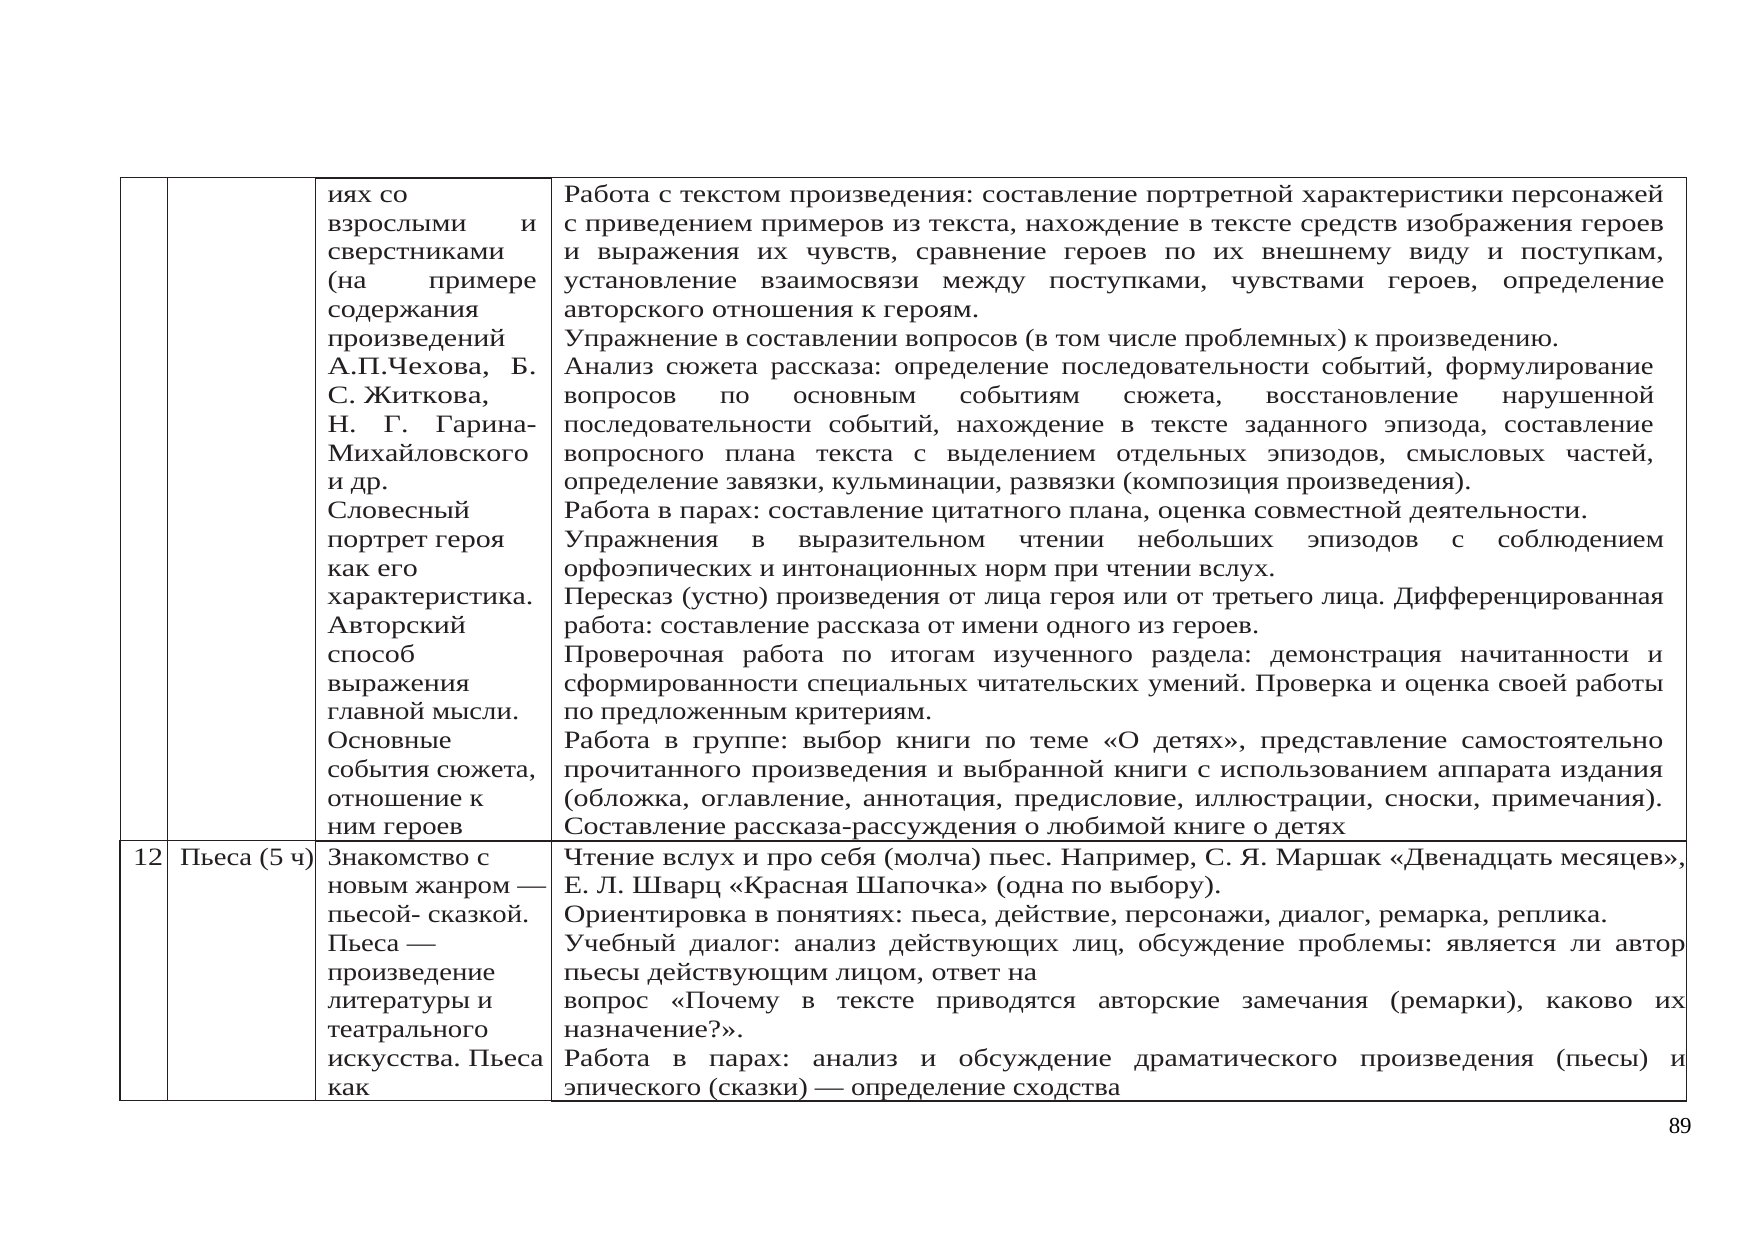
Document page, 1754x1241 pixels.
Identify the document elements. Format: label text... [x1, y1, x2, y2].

table_cell 12 [121, 841, 167, 1100]
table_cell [552, 842, 1686, 1100]
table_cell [168, 178, 315, 840]
table_cell 11 [121, 178, 167, 840]
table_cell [316, 179, 551, 840]
table_cell Пьеса (5 ч) [168, 841, 315, 1100]
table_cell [316, 842, 551, 1100]
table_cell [552, 178, 1686, 840]
